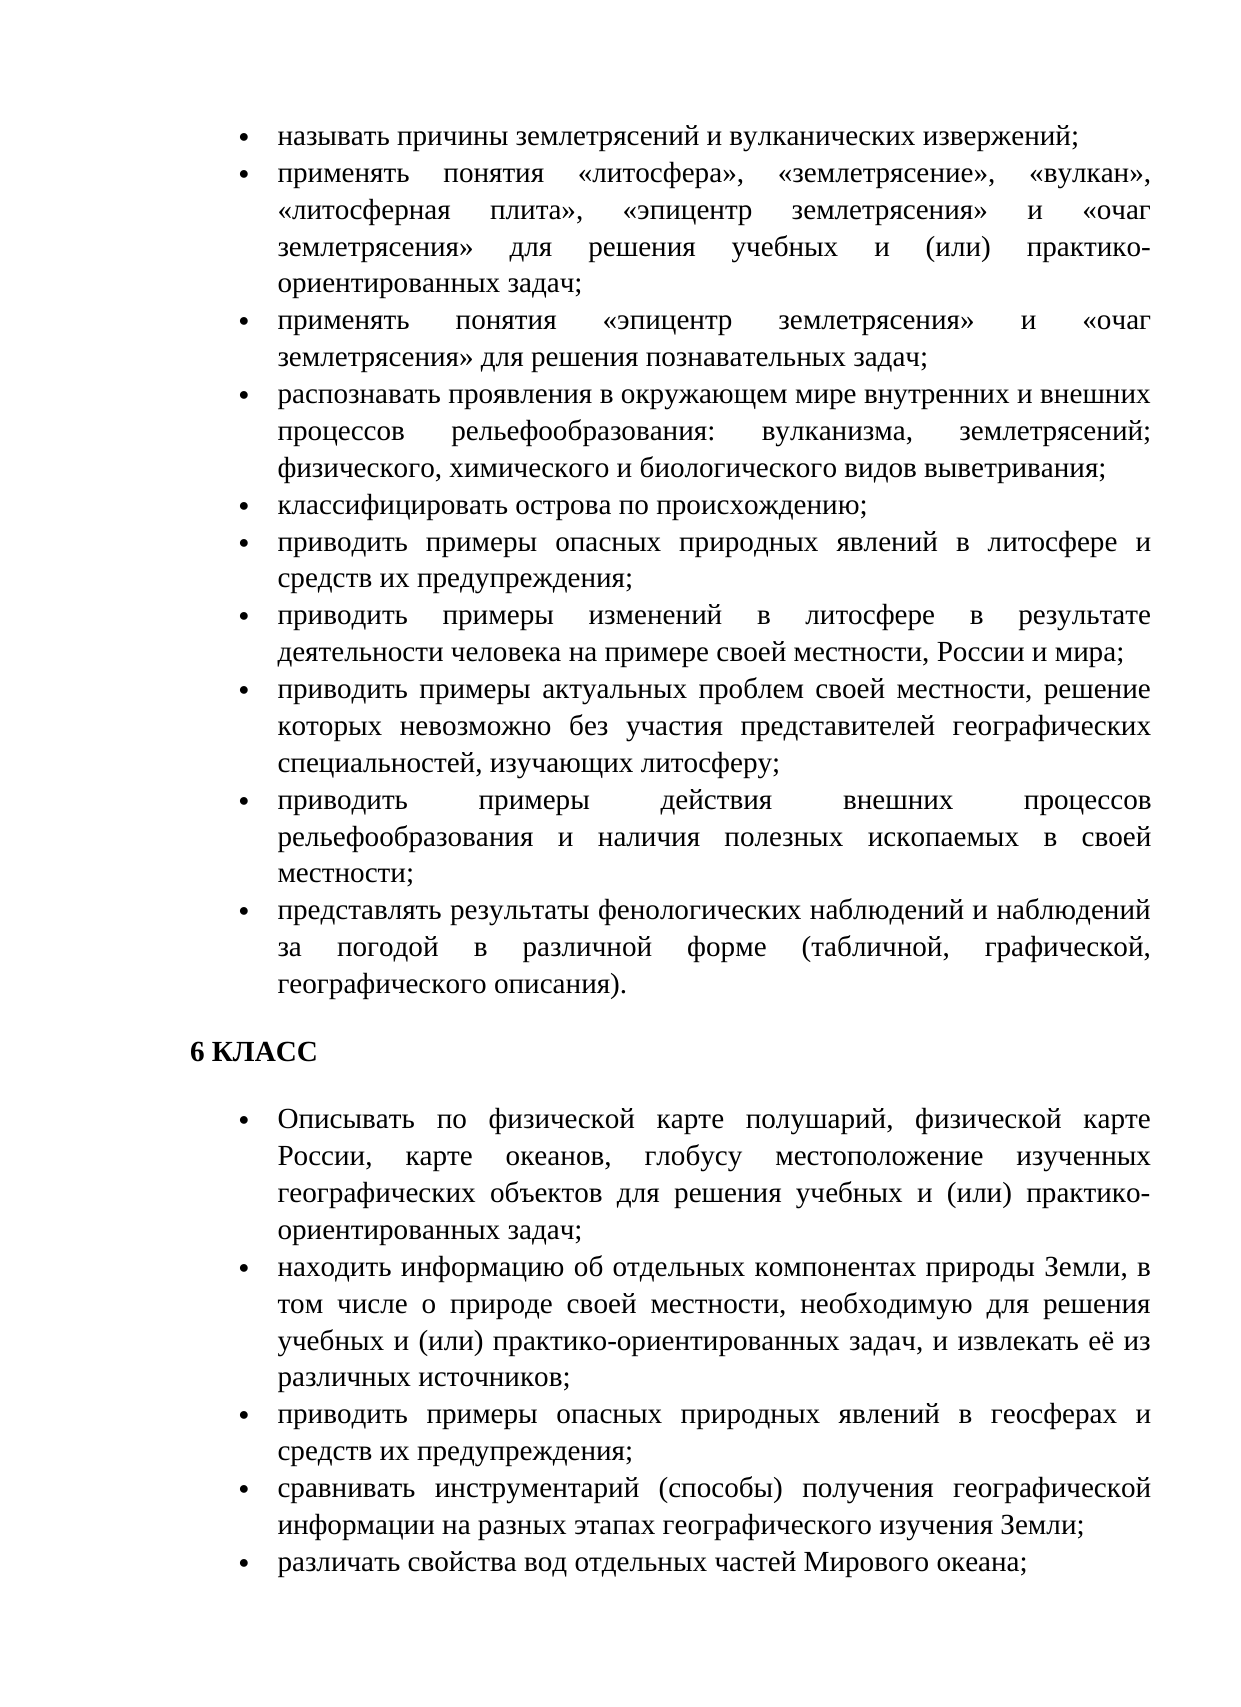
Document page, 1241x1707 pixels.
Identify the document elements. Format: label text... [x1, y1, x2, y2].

list приводить примеры изменений в литосфере в результате деятельности человека на примере своей местности, России и мира; [240, 597, 1152, 668]
list применять понятия «эпицентр землетрясения» и «очаг землетрясения» для решения познавательных задач; [240, 302, 1152, 373]
list приводить примеры опасных природных явлений в геосферах и средств их предупреждения; [240, 1396, 1152, 1467]
list распознавать проявления в окружающем мире внутренних и внешних процессов рельефообразования: вулканизма, землетрясений; физического, химического и биологического видов выветривания; [240, 376, 1152, 483]
list сравнивать инструментарий (способы) получения географической информации на разных этапах географического изучения Земли; [240, 1470, 1152, 1541]
list приводить примеры опасных природных явлений в литосфере и средств их предупреждения; [240, 524, 1152, 594]
list называть причины землетрясений и вулканических извержений; [240, 118, 1152, 152]
list представлять результаты фенологических наблюдений и наблюдений за погодой в различной форме (табличной, графической, географического описания). [240, 892, 1152, 1000]
list классифицировать острова по происхождению; [240, 487, 1152, 520]
list Описывать по физической карте полушарий, физической карте России, карте океанов, глобусу местоположение изученных географических объектов для решения учебных и (или) практико-ориентированных задач; [240, 1101, 1152, 1246]
list находить информацию об отдельных компонентах природы Земли, в том числе о природе своей местности, необходимую для решения учебных и (или) практико-ориентированных задач, и извлекать её из различных источников; [240, 1249, 1152, 1393]
list приводить примеры действия внешних процессов рельефообразования и наличия полезных ископаемых в своей местности; [240, 782, 1152, 889]
list применять понятия «литосфера», «землетрясение», «вулкан», «литосферная плита», «эпицентр землетрясения» и «очаг землетрясения» для решения учебных и (или) практико-ориентированных задач; [240, 155, 1152, 299]
text 6 КЛАСС [190, 1034, 1152, 1067]
list приводить примеры актуальных проблем своей местности, решение которых невозможно без участия представителей географических специальностей, изучающих литосферу; [240, 671, 1152, 778]
list различать свойства вод отдельных частей Мирового океана; [240, 1544, 1152, 1577]
